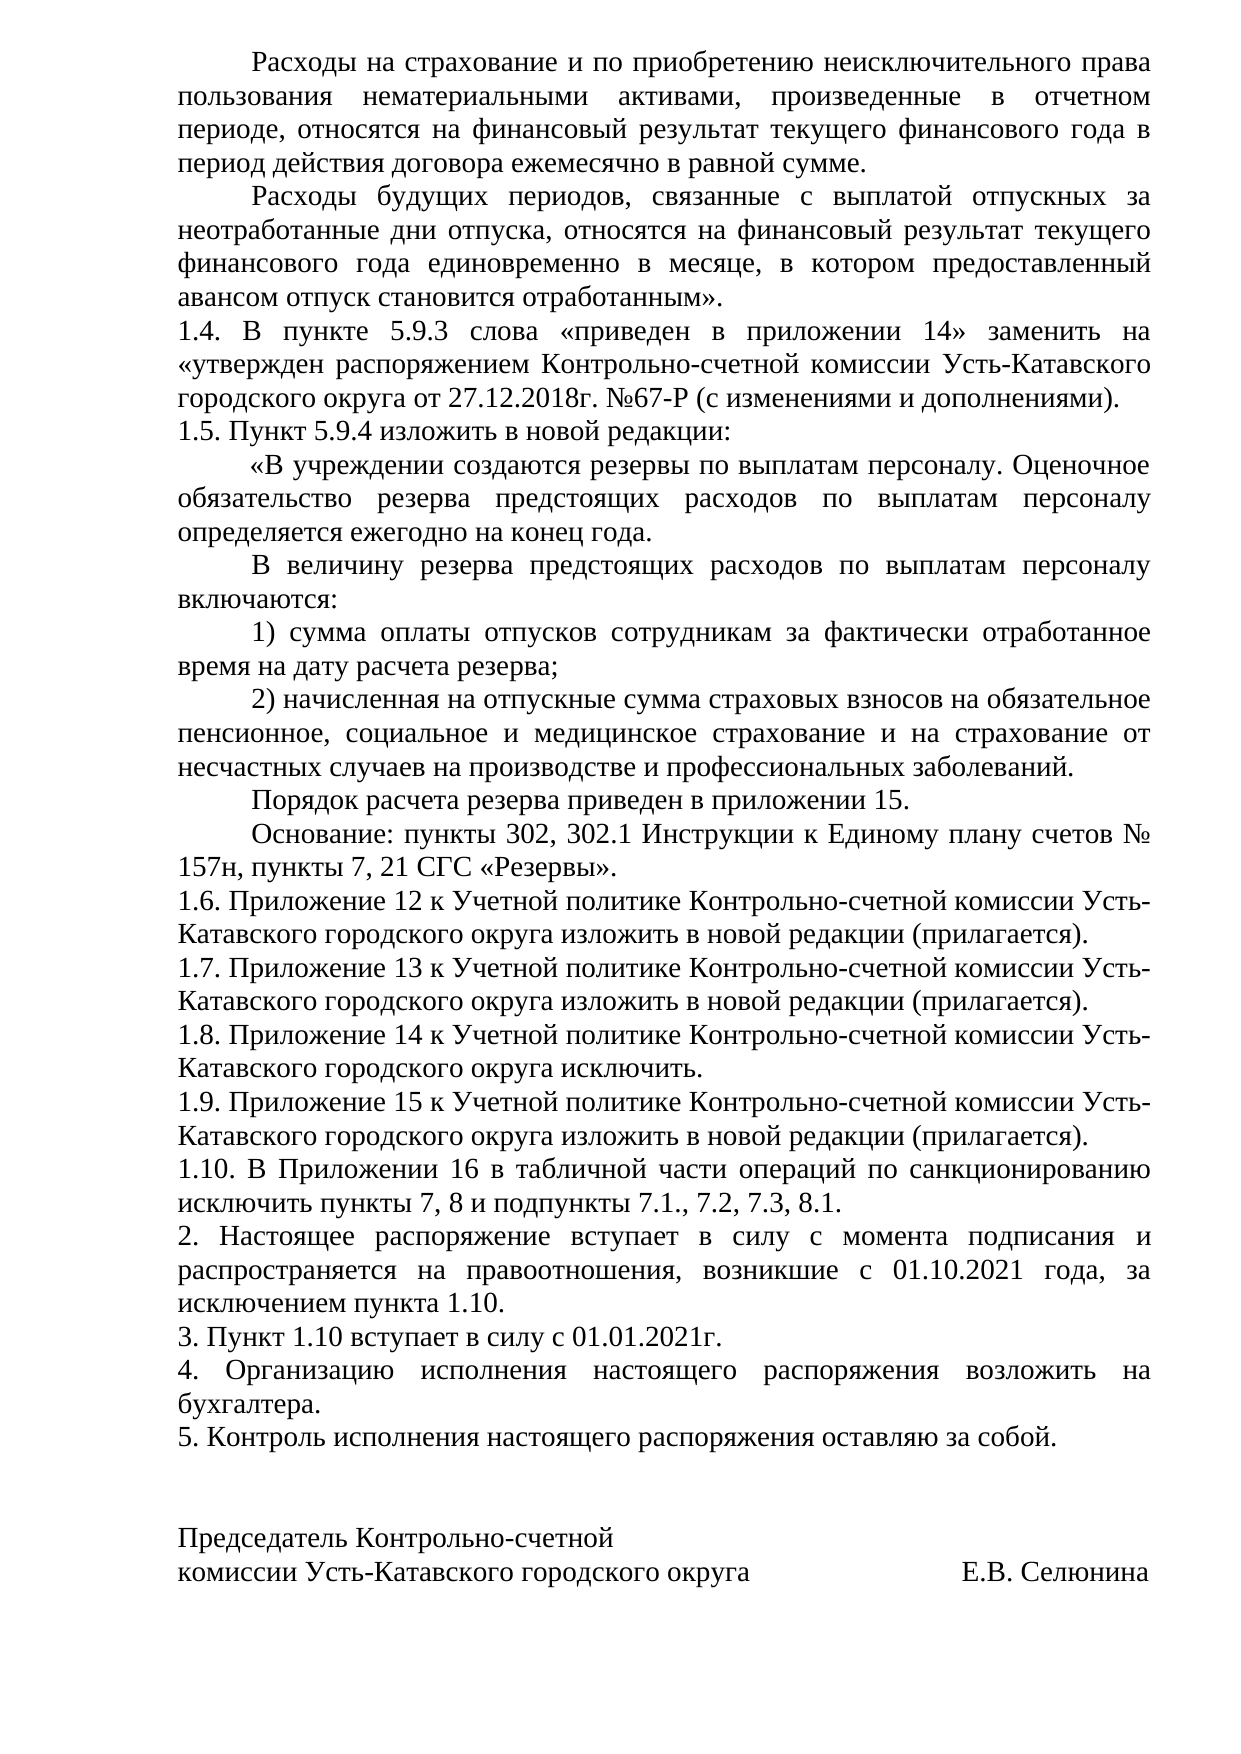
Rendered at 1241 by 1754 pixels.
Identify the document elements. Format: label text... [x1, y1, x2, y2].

text 1) сумма оплаты отпусков сотрудникам за фактически отработанное время на дату расчета резерва; [177, 614, 1152, 682]
text 5. Контроль исполнения настоящего распоряжения оставляю за собой. [177, 1419, 1152, 1453]
text комиссии Усть-Катавского городского округа Е.В. Селюнина [177, 1554, 1152, 1587]
text 2) начисленная на отпускные сумма страховых взносов на обязательное пенсионное, социальное и медицинское страхование и на страхование от несчастных случаев на производстве и профессиональных заболеваний. [177, 682, 1152, 782]
text «В учреждении создаются резервы по выплатам персоналу. Оценочное обязательство резерва предстоящих расходов по выплатам персоналу определяется ежегодно на конец года. [177, 447, 1152, 547]
text Основание: пункты 302, 302.1 Инструкции к Единому плану счетов № 157н, пункты 7, 21 СГС «Резервы». [177, 816, 1152, 883]
text 2. Настоящее распоряжение вступает в силу с момента подписания и распространяется на правоотношения, возникшие с 01.10.2021 года, за исключением пункта 1.10. [177, 1218, 1152, 1319]
text 1.4. В пункте 5.9.3 слова «приведен в приложении 14» заменить на «утвержден распоряжением Контрольно-счетной комиссии Усть-Катавского городского округа от 27.12.2018г. №67-Р (с изменениями и дополнениями). [177, 313, 1152, 413]
text 1.7. Приложение 13 к Учетной политике Контрольно-счетной комиссии Усть-Катавского городского округа изложить в новой редакции (прилагается). [177, 950, 1152, 1017]
text 4. Организацию исполнения настоящего распоряжения возложить на бухгалтера. [177, 1352, 1152, 1419]
text 1.5. Пункт 5.9.4 изложить в новой редакции: [177, 413, 1152, 447]
text 1.8. Приложение 14 к Учетной политике Контрольно-счетной комиссии Усть-Катавского городского округа исключить. [177, 1017, 1152, 1084]
text Расходы будущих периодов, связанные с выплатой отпускных за неотработанные дни отпуска, относятся на финансовый результат текущего финансового года единовременно в месяце, в котором предоставленный авансом отпуск становится отработанным». [177, 178, 1152, 313]
text 3. Пункт 1.10 вступает в силу с 01.01.2021г. [177, 1319, 1152, 1352]
text Председатель Контрольно-счетной [177, 1520, 1152, 1554]
text 1.9. Приложение 15 к Учетной политике Контрольно-счетной комиссии Усть-Катавского городского округа изложить в новой редакции (прилагается). [177, 1084, 1152, 1151]
text В величину резерва предстоящих расходов по выплатам персоналу включаются: [177, 547, 1152, 614]
text Порядок расчета резерва приведен в приложении 15. [177, 782, 1152, 816]
text 1.10. В Приложении 16 в табличной части операций по санкционированию исключить пункты 7, 8 и подпункты 7.1., 7.2, 7.3, 8.1. [177, 1151, 1152, 1218]
text Расходы на страхование и по приобретению неисключительного права пользования нематериальными активами, произведенные в отчетном периоде, относятся на финансовый результат текущего финансового года в период действия договора ежемесячно в равной сумме. [177, 44, 1152, 178]
text 1.6. Приложение 12 к Учетной политике Контрольно-счетной комиссии Усть-Катавского городского округа изложить в новой редакции (прилагается). [177, 883, 1152, 950]
